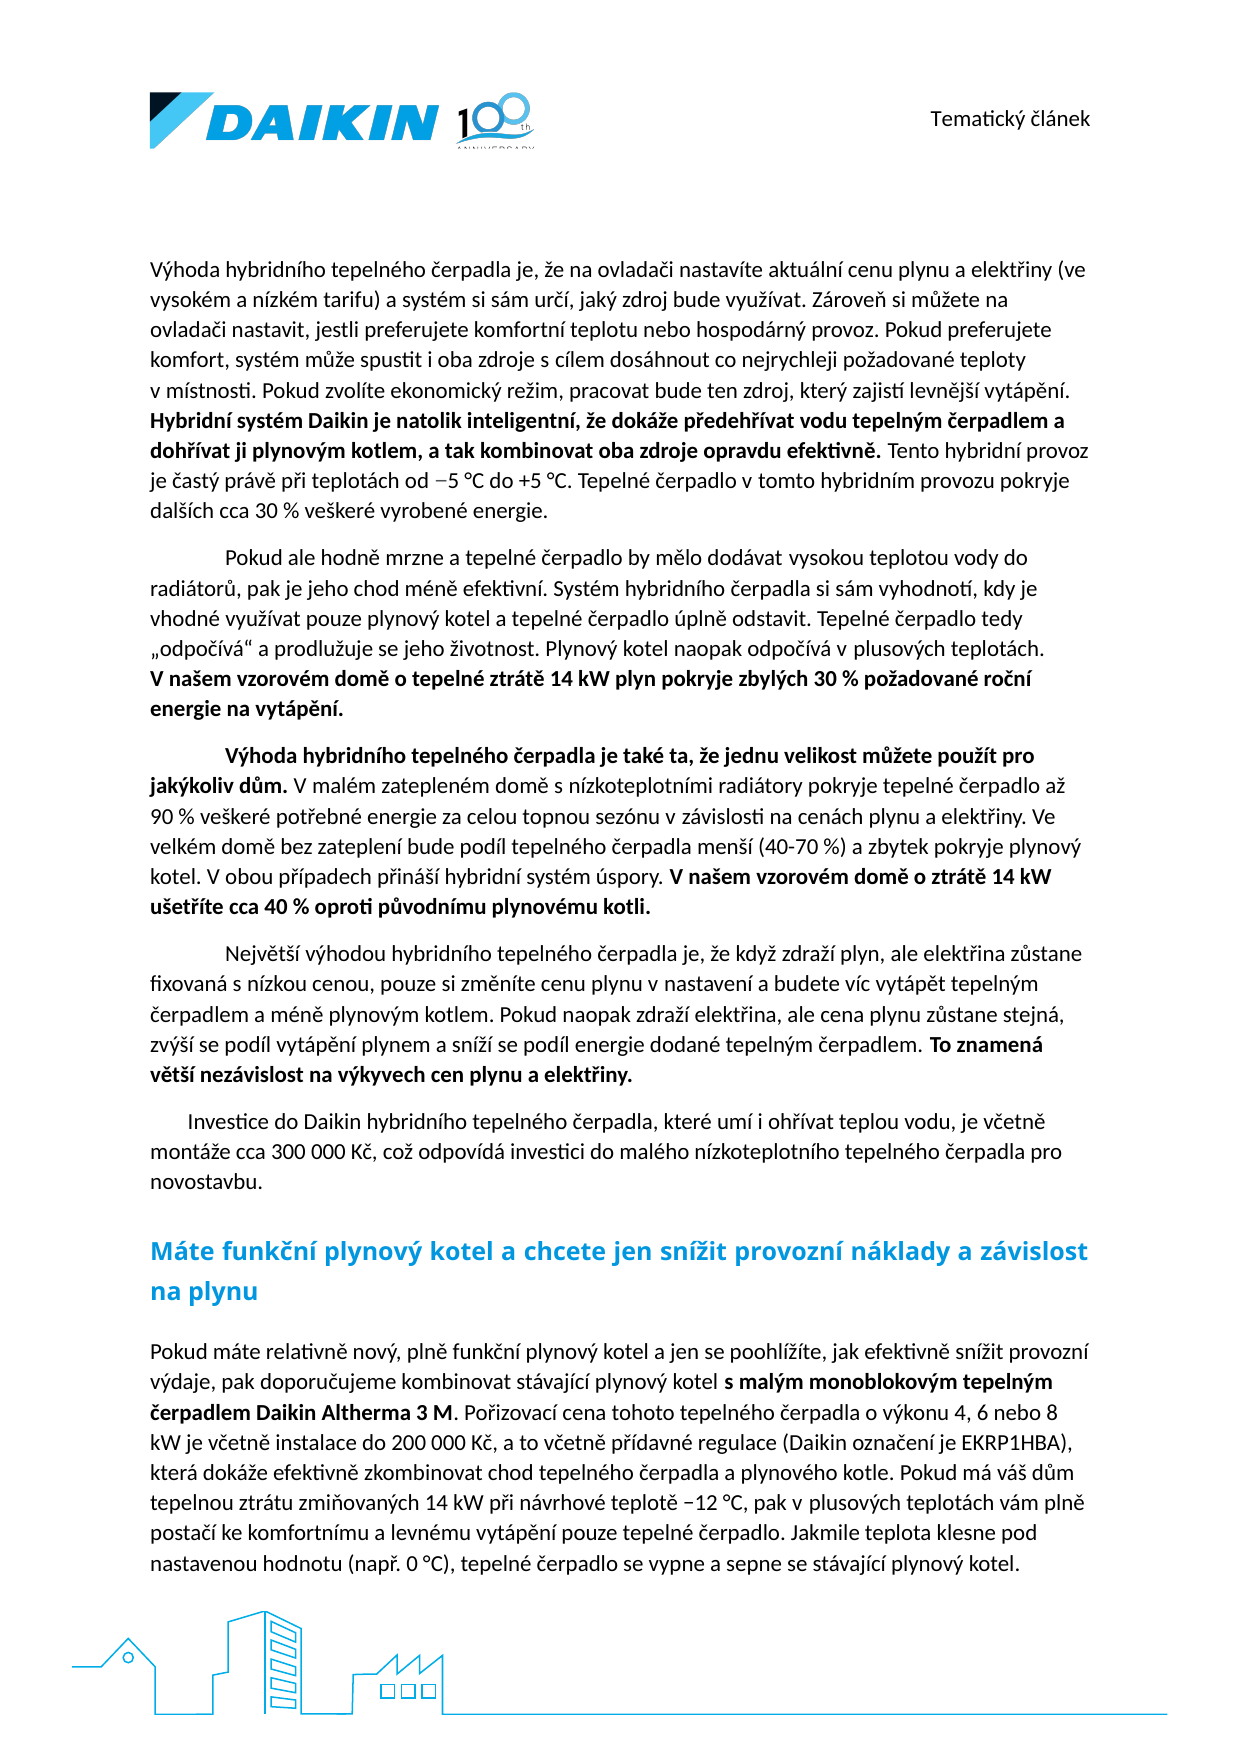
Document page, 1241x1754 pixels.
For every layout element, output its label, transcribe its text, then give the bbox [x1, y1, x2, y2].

text Výhoda hybridního tepelného čerpadla je, že na ovladači nastavíte aktuální cenu plynu a elektřiny (ve vysokém a nízkém tarifu) a systém si sám určí, jaký zdroj bude využívat. Zároveň si můžete na ovladači nastavit, jestli preferujete komfortní teplotu nebo hospodárný provoz. Pokud preferujete komfort, systém může spustit i oba zdroje s cílem dosáhnout co nejrychleji požadované teploty v místnosti. Pokud zvolíte ekonomický režim, pracovat bude ten zdroj, který zajistí levnější vytápění. Hybridní systém Daikin je natolik inteligentní, že dokáže předehřívat vodu tepelným čerpadlem a dohřívat ji plynovým kotlem, a tak kombinovat oba zdroje opravdu efektivně. Tento hybridní provoz je častý právě při teplotách od −5 °C do +5 °C. Tepelné čerpadlo v tomto hybridním provozu pokryje dalších cca 30 % veškeré vyrobené energie. [150, 255, 1090, 524]
text Pokud ale hodně mrzne a tepelné čerpadlo by mělo dodávat vysokou teplotou vody do radiátorů, pak je jeho chod méně efektivní. Systém hybridního čerpadla si sám vyhodnotí, kdy je vhodné využívat pouze plynový kotel a tepelné čerpadlo úplně odstavit. Tepelné čerpadlo tedy „odpočívá“ a prodlužuje se jeho životnost. Plynový kotel naopak odpočívá v plusových teplotách. V našem vzorovém domě o tepelné ztrátě 14 kW plyn pokryje zbylých 30 % požadované roční energie na vytápění. [150, 543, 1090, 722]
text Investice do Daikin hybridního tepelného čerpadla, které umí i ohřívat teplou vodu, je včetně montáže cca 300 000 Kč, což odpovídá investici do malého nízkoteplotního tepelného čerpadla pro novostavbu. [150, 1107, 1090, 1195]
picture [149, 92, 537, 149]
text Máte funkční plynový kotel a chcete jen snížit provozní náklady a závislost na plynu [150, 1227, 1090, 1308]
text Největší výhodou hybridního tepelného čerpadla je, že když zdraží plyn, ale elektřina zůstane fixovaná s nízkou cenou, pouze si změníte cenu plynu v nastavení a budete víc vytápět tepelným čerpadlem a méně plynovým kotlem. Pokud naopak zdraží elektřina, ale cena plynu zůstane stejná, zvýší se podíl vytápění plynem a sníží se podíl energie dodané tepelným čerpadlem. To znamená větší nezávislost na výkyvech cen plynu a elektřiny. [150, 939, 1090, 1088]
text Výhoda hybridního tepelného čerpadla je také ta, že jednu velikost můžete použít pro jakýkoliv dům. V malém zatepleném domě s nízkoteplotními radiátory pokryje tepelné čerpadlo až 90 % veškeré potřebné energie za celou topnou sezónu v závislosti na cenách plynu a elektřiny. Ve velkém domě bez zateplení bude podíl tepelného čerpadla menší (40-70 %) a zbytek pokryje plynový kotel. V obou případech přináší hybridní systém úspory. V našem vzorovém domě o ztrátě 14 kW ušetříte cca 40 % oproti původnímu plynovému kotli. [150, 741, 1090, 920]
